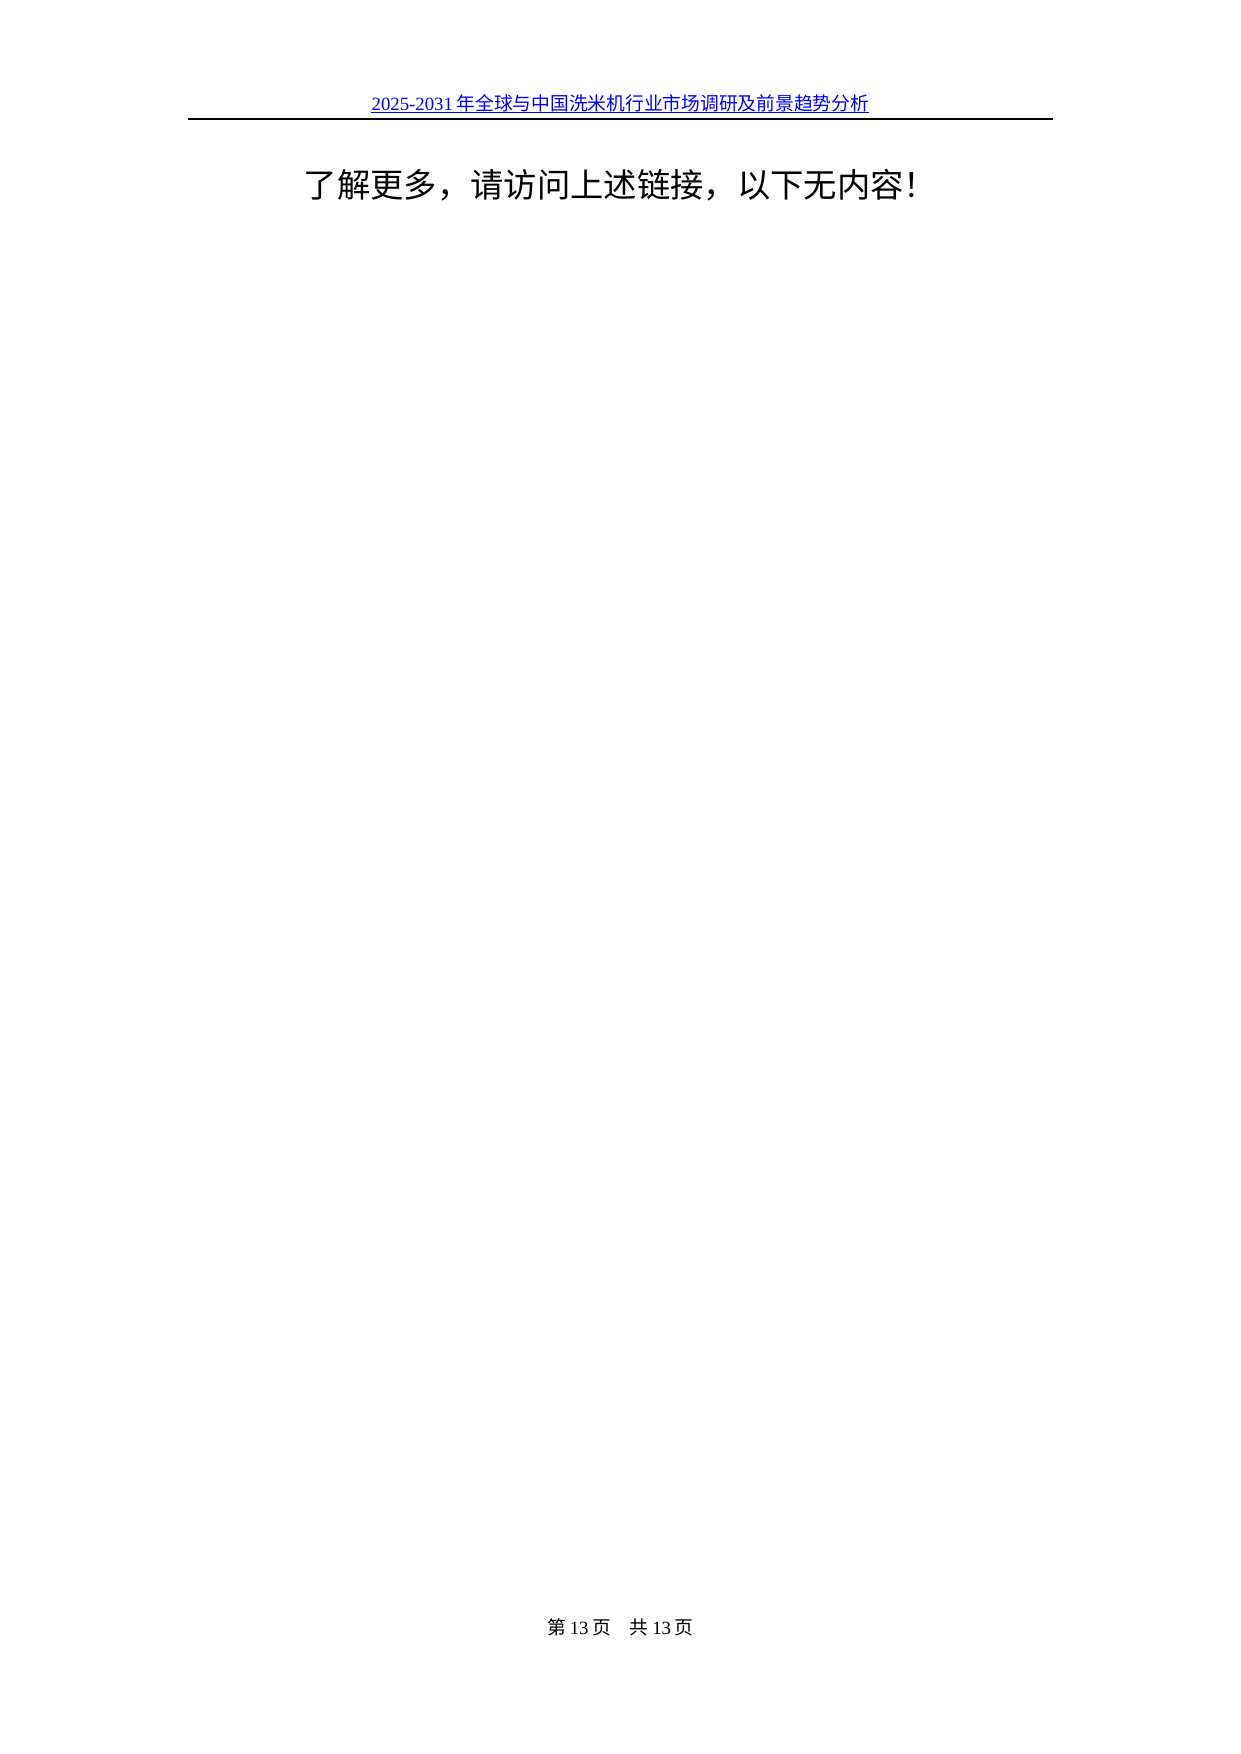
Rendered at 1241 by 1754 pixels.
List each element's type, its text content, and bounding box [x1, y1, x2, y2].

title 了解更多，请访问上述链接，以下无内容！ [187, 150, 1053, 215]
